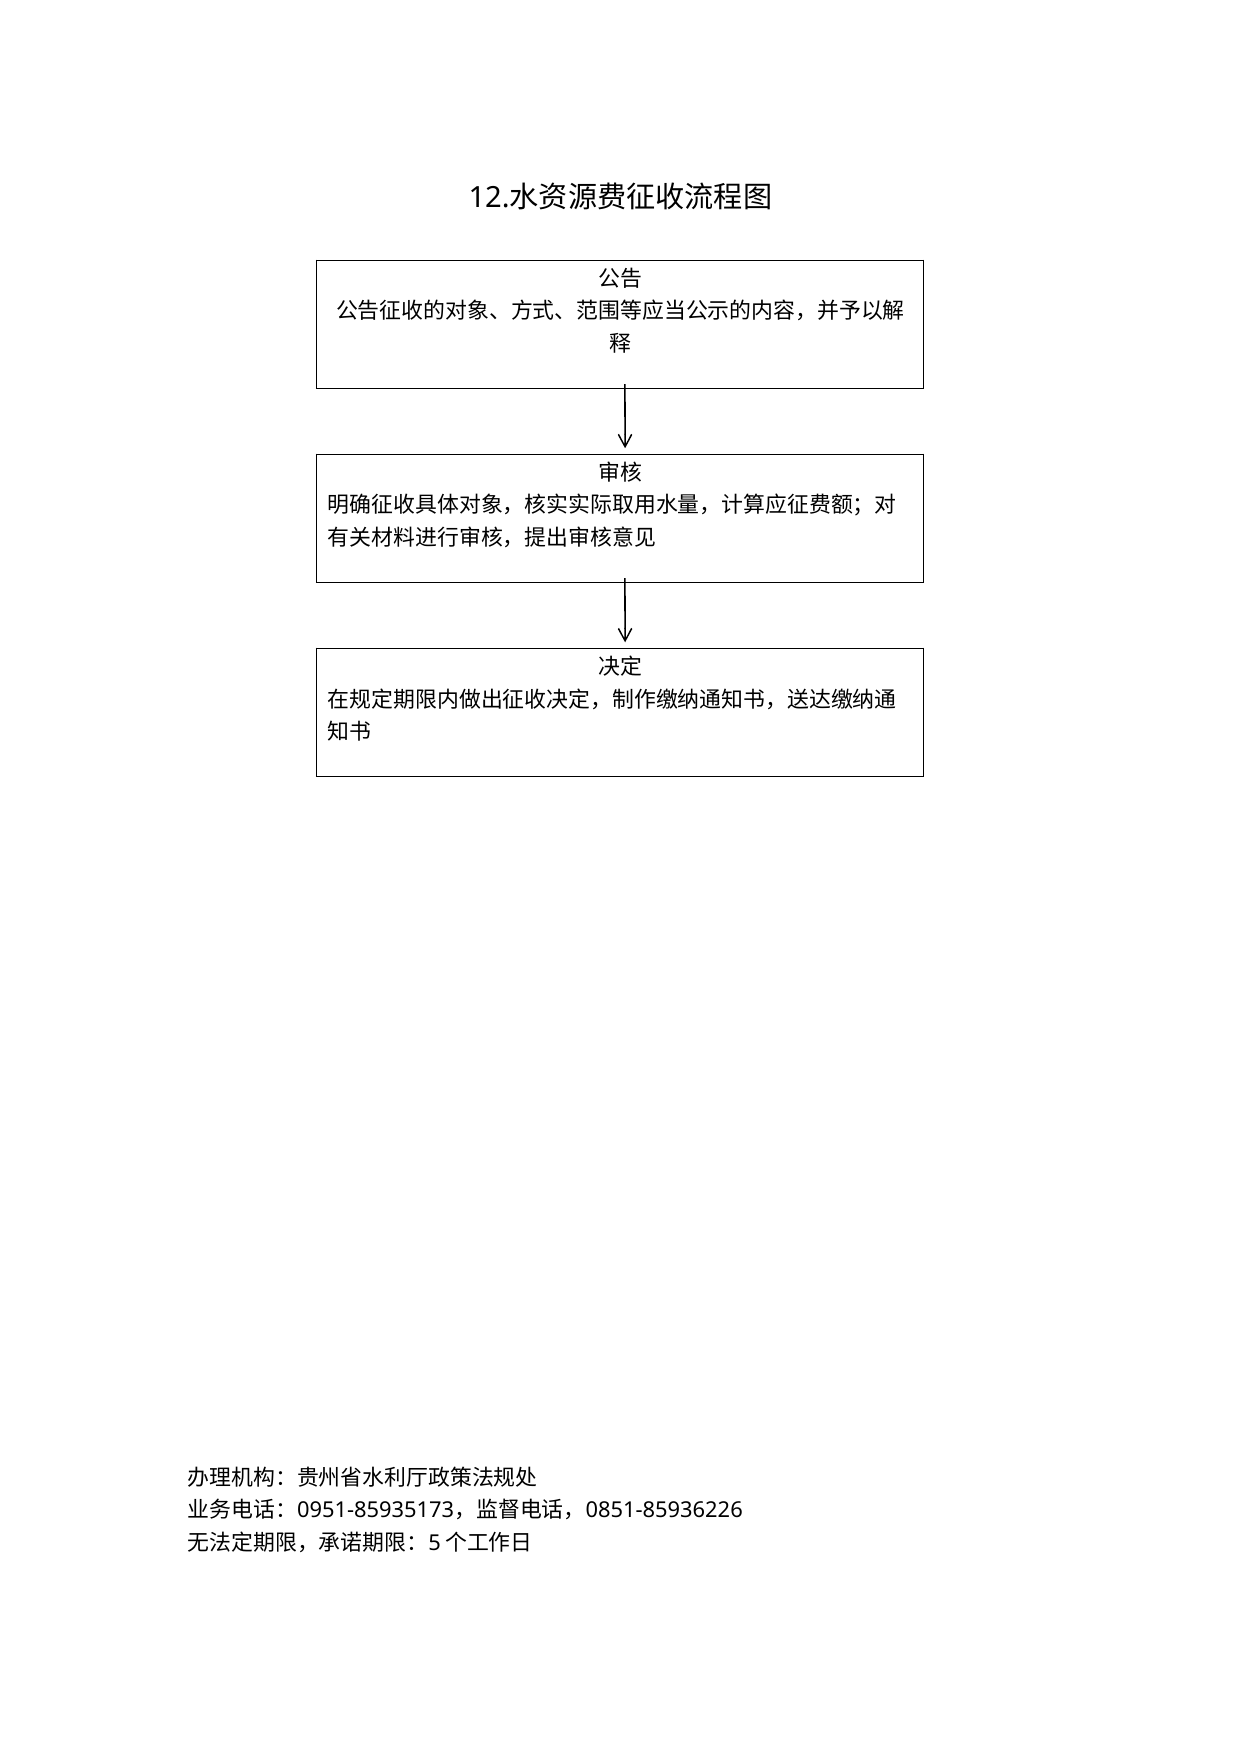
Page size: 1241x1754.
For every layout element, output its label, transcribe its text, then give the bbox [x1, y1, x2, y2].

table_header 决定 在规定期限内做出征收决定，制作缴纳通知书，送达缴纳通知书 [317, 649, 923, 776]
text 办理机构：贵州省水利厅政策法规处 [187, 1459, 1053, 1492]
text 12.水资源费征收流程图 [187, 162, 1053, 227]
text 无法定期限，承诺期限：5个工作日 [187, 1524, 1053, 1557]
text 业务电话：0951-85935173，监督电话，0851-85936226 [187, 1492, 1053, 1524]
table_header 公告 公告征收的对象、方式、范围等应当公示的内容，并予以解释 [317, 261, 923, 387]
table_header 审核 明确征收具体对象，核实实际取用水量，计算应征费额；对有关材料进行审核，提出审核意见 [317, 455, 923, 582]
